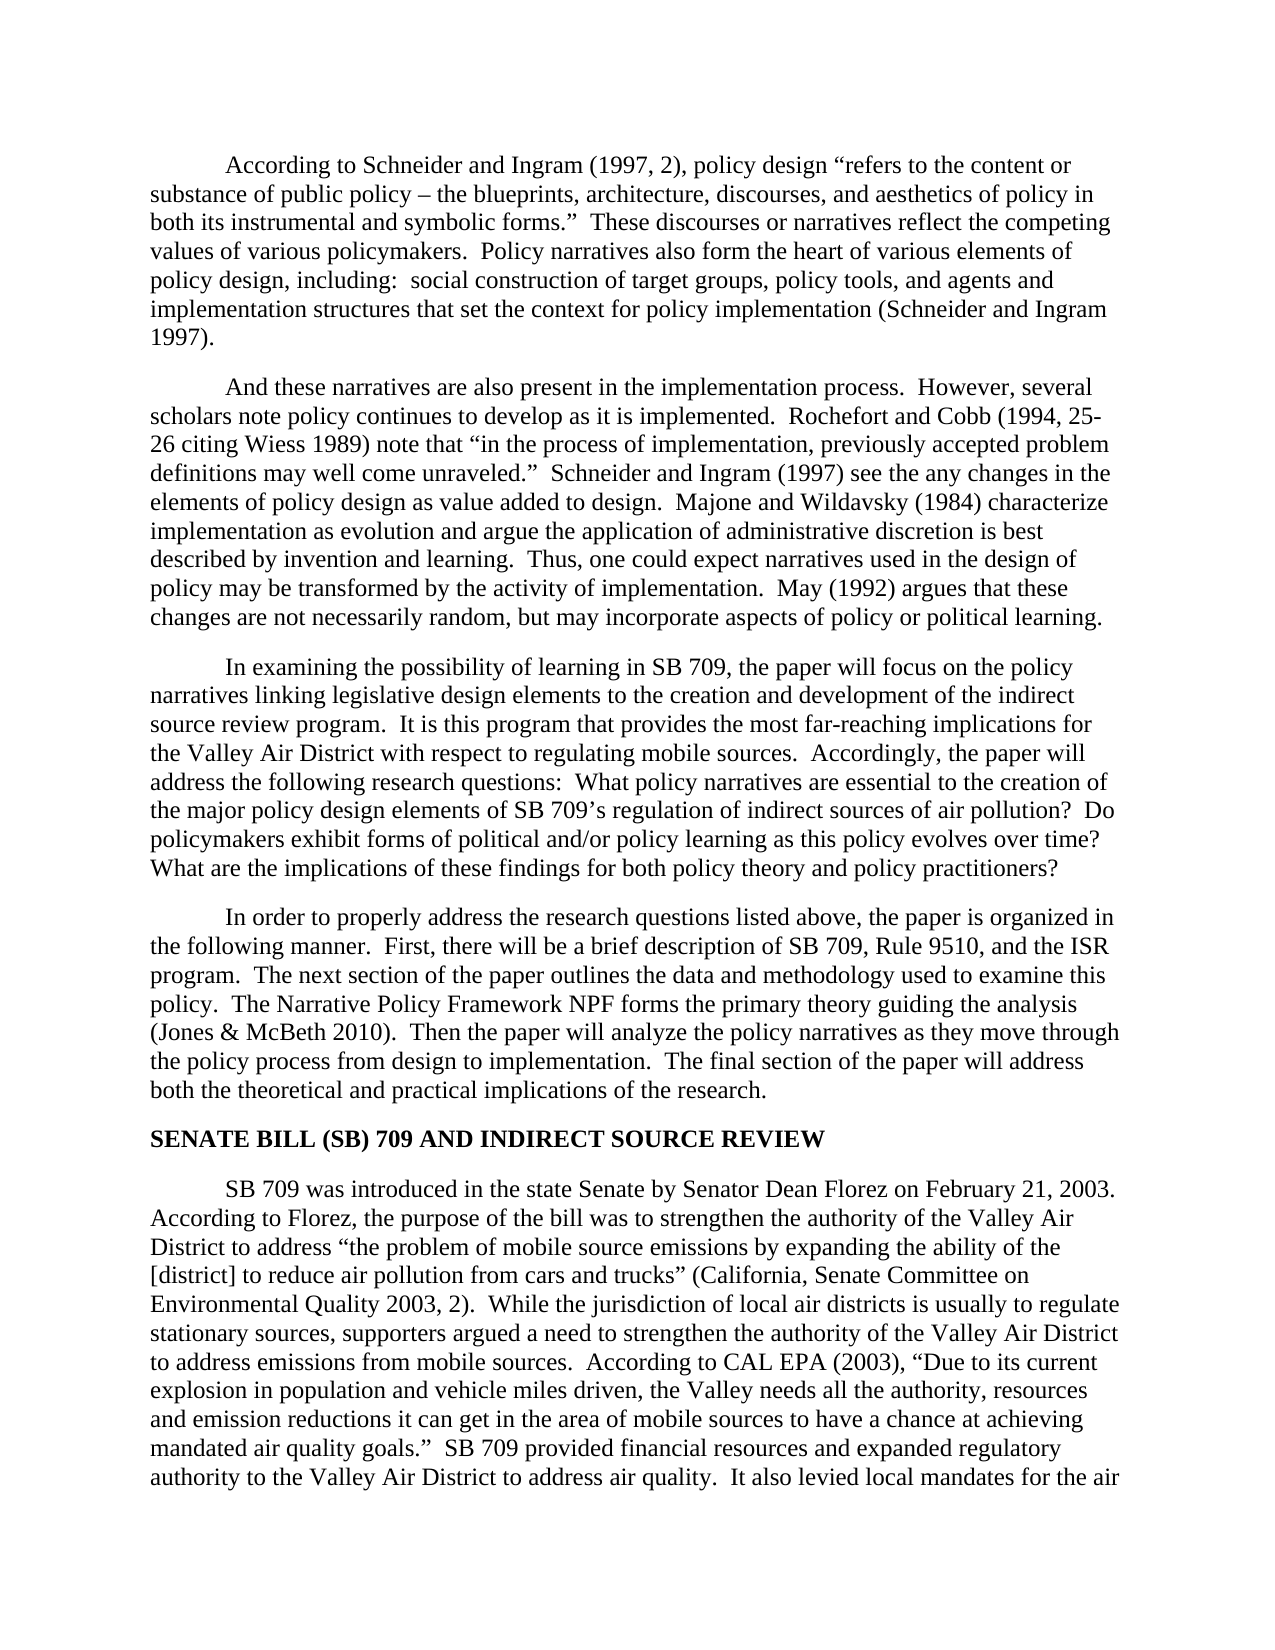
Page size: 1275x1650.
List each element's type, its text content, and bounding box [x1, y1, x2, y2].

text In examining the possibility of learning in SB 709, the paper will focus on the policy narratives linking legislative design elements to the creation and development of the indirect source review program. It is this program that provides the most far-reaching implications for the Valley Air District with respect to regulating mobile sources. Accordingly, the paper will address the following research questions: What policy narratives are essential to the creation of the major policy design elements of SB 709’s regulation of indirect sources of air pollution? Do policymakers exhibit forms of political and/or policy learning as this policy evolves over time? What are the implications of these findings for both policy theory and policy practitioners? [150, 652, 1125, 882]
text According to Schneider and Ingram (1997, 2), policy design “refers to the content or substance of public policy – the blueprints, architecture, discourses, and aesthetics of policy in both its instrumental and symbolic forms.” These discourses or narratives reflect the competing values of various policymakers. Policy narratives also form the heart of various elements of policy design, including: social construction of target groups, policy tools, and agents and implementation structures that set the context for policy implementation (Schneider and Ingram 1997). [150, 150, 1125, 351]
text In order to properly address the research questions listed above, the paper is organized in the following manner. First, there will be a brief description of SB 709, Rule 9510, and the ISR program. The next section of the paper outlines the data and methodology used to examine this policy. The Narrative Policy Framework NPF forms the primary theory guiding the analysis (Jones & McBeth 2010). Then the paper will analyze the policy narratives as they move through the policy process from design to implementation. The final section of the paper will address both the theoretical and practical implications of the research. [150, 902, 1125, 1104]
text SENATE BILL (SB) 709 AND INDIRECT SOURCE REVIEW [150, 1124, 1125, 1153]
text And these narratives are also present in the implementation process. However, several scholars note policy continues to develop as it is implemented. Rochefort and Cobb (1994, 25-26 citing Wiess 1989) note that “in the process of implementation, previously accepted problem definitions may well come unraveled.” Schneider and Ingram (1997) see the any changes in the elements of policy design as value added to design. Majone and Wildavsky (1984) characterize implementation as evolution and argue the application of administrative discretion is best described by invention and learning. Thus, one could expect narratives used in the design of policy may be transformed by the activity of implementation. May (1992) argues that these changes are not necessarily random, but may incorporate aspects of policy or political learning. [150, 372, 1125, 631]
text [150, 1174, 1125, 1490]
